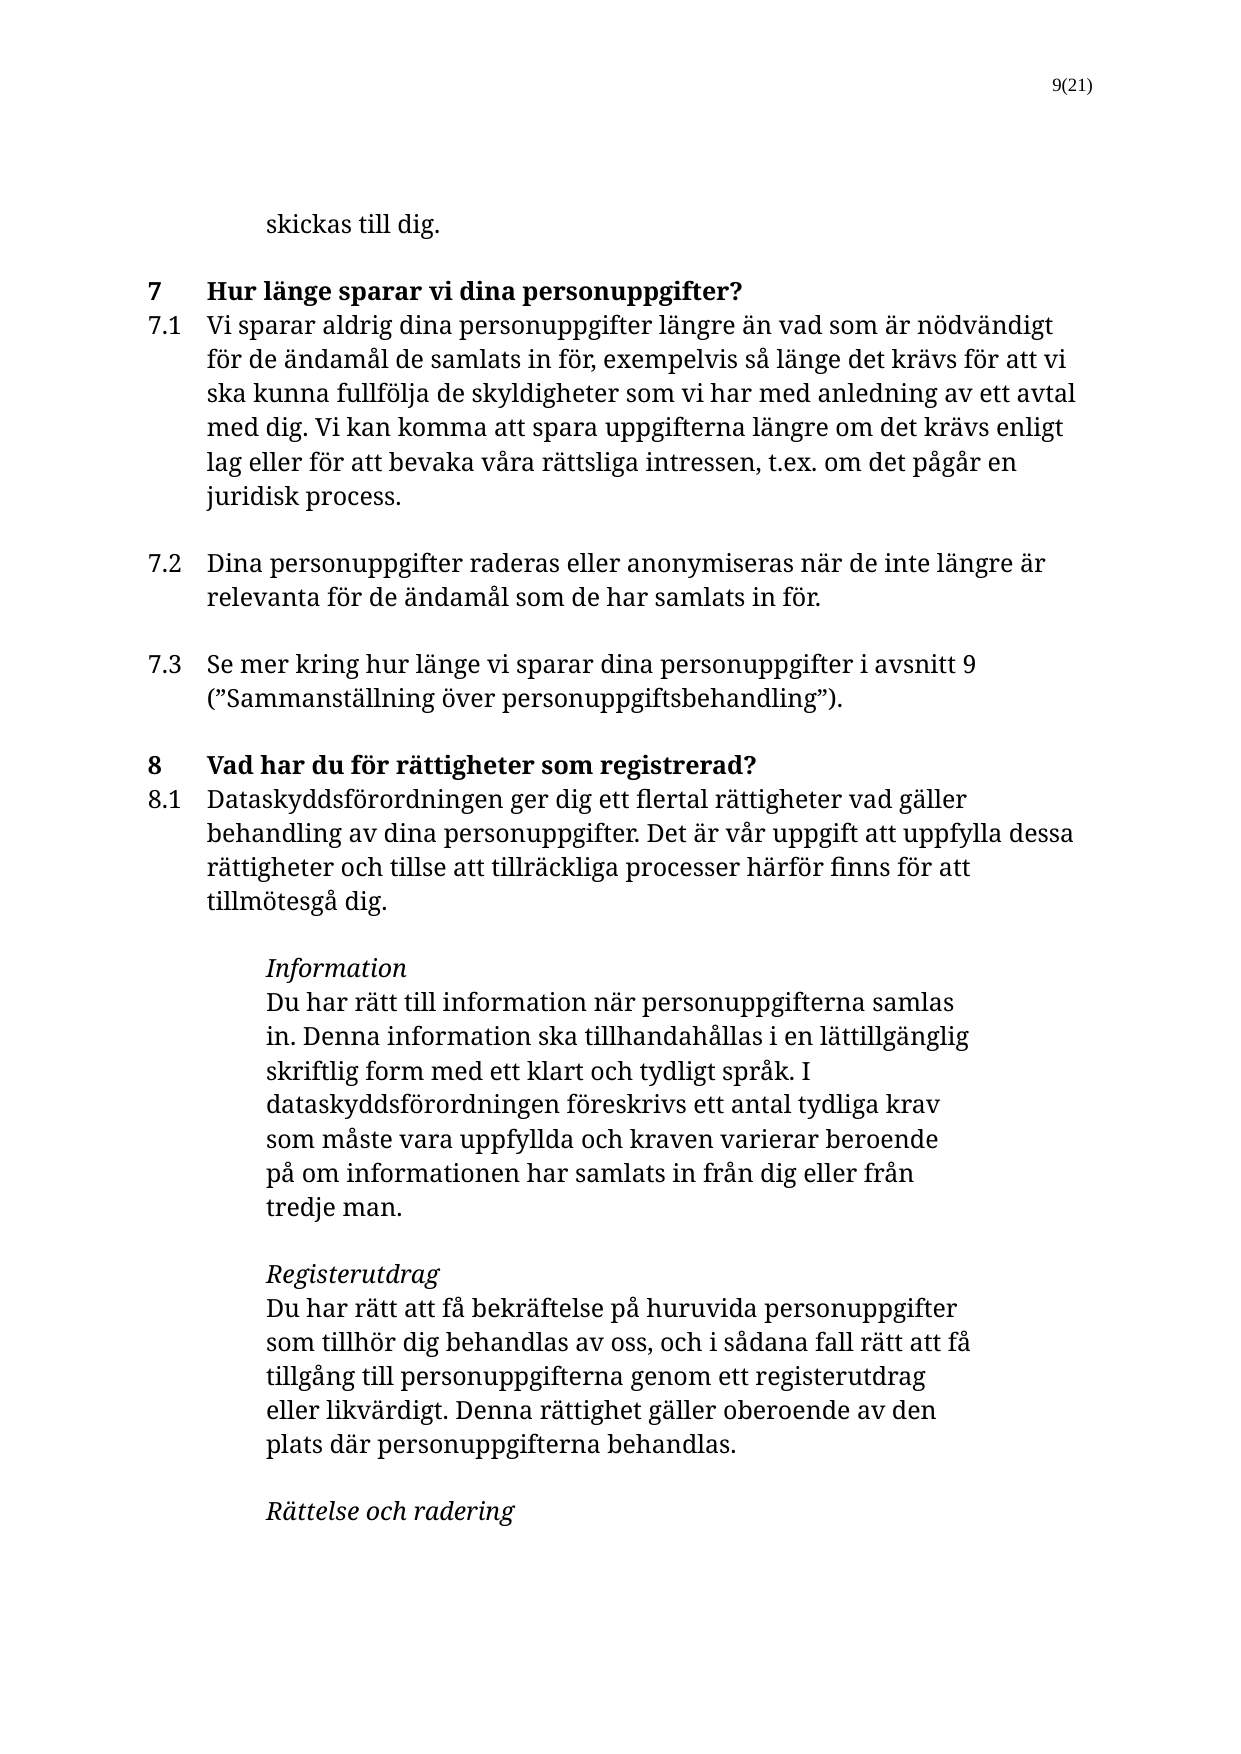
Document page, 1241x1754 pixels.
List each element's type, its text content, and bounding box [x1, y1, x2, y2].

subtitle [266, 207, 974, 274]
subtitle Se mer kring hur länge vi sparar dina personuppgifter i avsnitt 9 (”Sammanställning över personuppgiftsbehandling”). [148, 646, 1093, 748]
subtitle Du har rätt att få bekräftelse på huruvida personuppgifter som tillhör dig behandlas av oss, och i sådana fall rätt att få tillgång till personuppgifterna genom ett registerutdrag eller likvärdigt. Denna rättighet gäller oberoende av den plats där personuppgifterna behandlas. [266, 1291, 974, 1494]
subtitle Information [266, 951, 974, 985]
subtitle Dataskyddsförordningen ger dig ett flertal rättigheter vad gäller behandling av dina personuppgifter. Det är vår uppgift att uppfylla dessa rättigheter och tillse att tillräckliga processer härför finns för att tillmötesgå dig. [148, 782, 1093, 951]
subtitle Du har rätt till information när personuppgifterna samlas in. Denna information ska tillhandahållas i en lättillgänglig skriftlig form med ett klart och tydligt språk. I dataskyddsförordningen föreskrivs ett antal tydliga krav som måste vara uppfyllda och kraven varierar beroende på om informationen har samlats in från dig eller från tredje man. [266, 985, 974, 1256]
subtitle Vad har du för rättigheter som registrerad? [148, 748, 1093, 782]
subtitle Vi sparar aldrig dina personuppgifter längre än vad som är nödvändigt för de ändamål de samlats in för, exempelvis så länge det krävs för att vi ska kunna fullfölja de skyldigheter som vi har med anledning av ett avtal med dig. Vi kan komma att spara uppgifterna längre om det krävs enligt lag eller för att bevaka våra rättsliga intressen, t.ex. om det pågår en juridisk process. [148, 308, 1093, 545]
subtitle Registerutdrag [266, 1256, 974, 1291]
subtitle Hur länge sparar vi dina personuppgifter? [148, 274, 1093, 308]
subtitle Rättelse och radering [266, 1494, 974, 1528]
subtitle Dina personuppgifter raderas eller anonymiseras när de inte längre är relevanta för de ändamål som de har samlats in för. [148, 545, 1093, 646]
